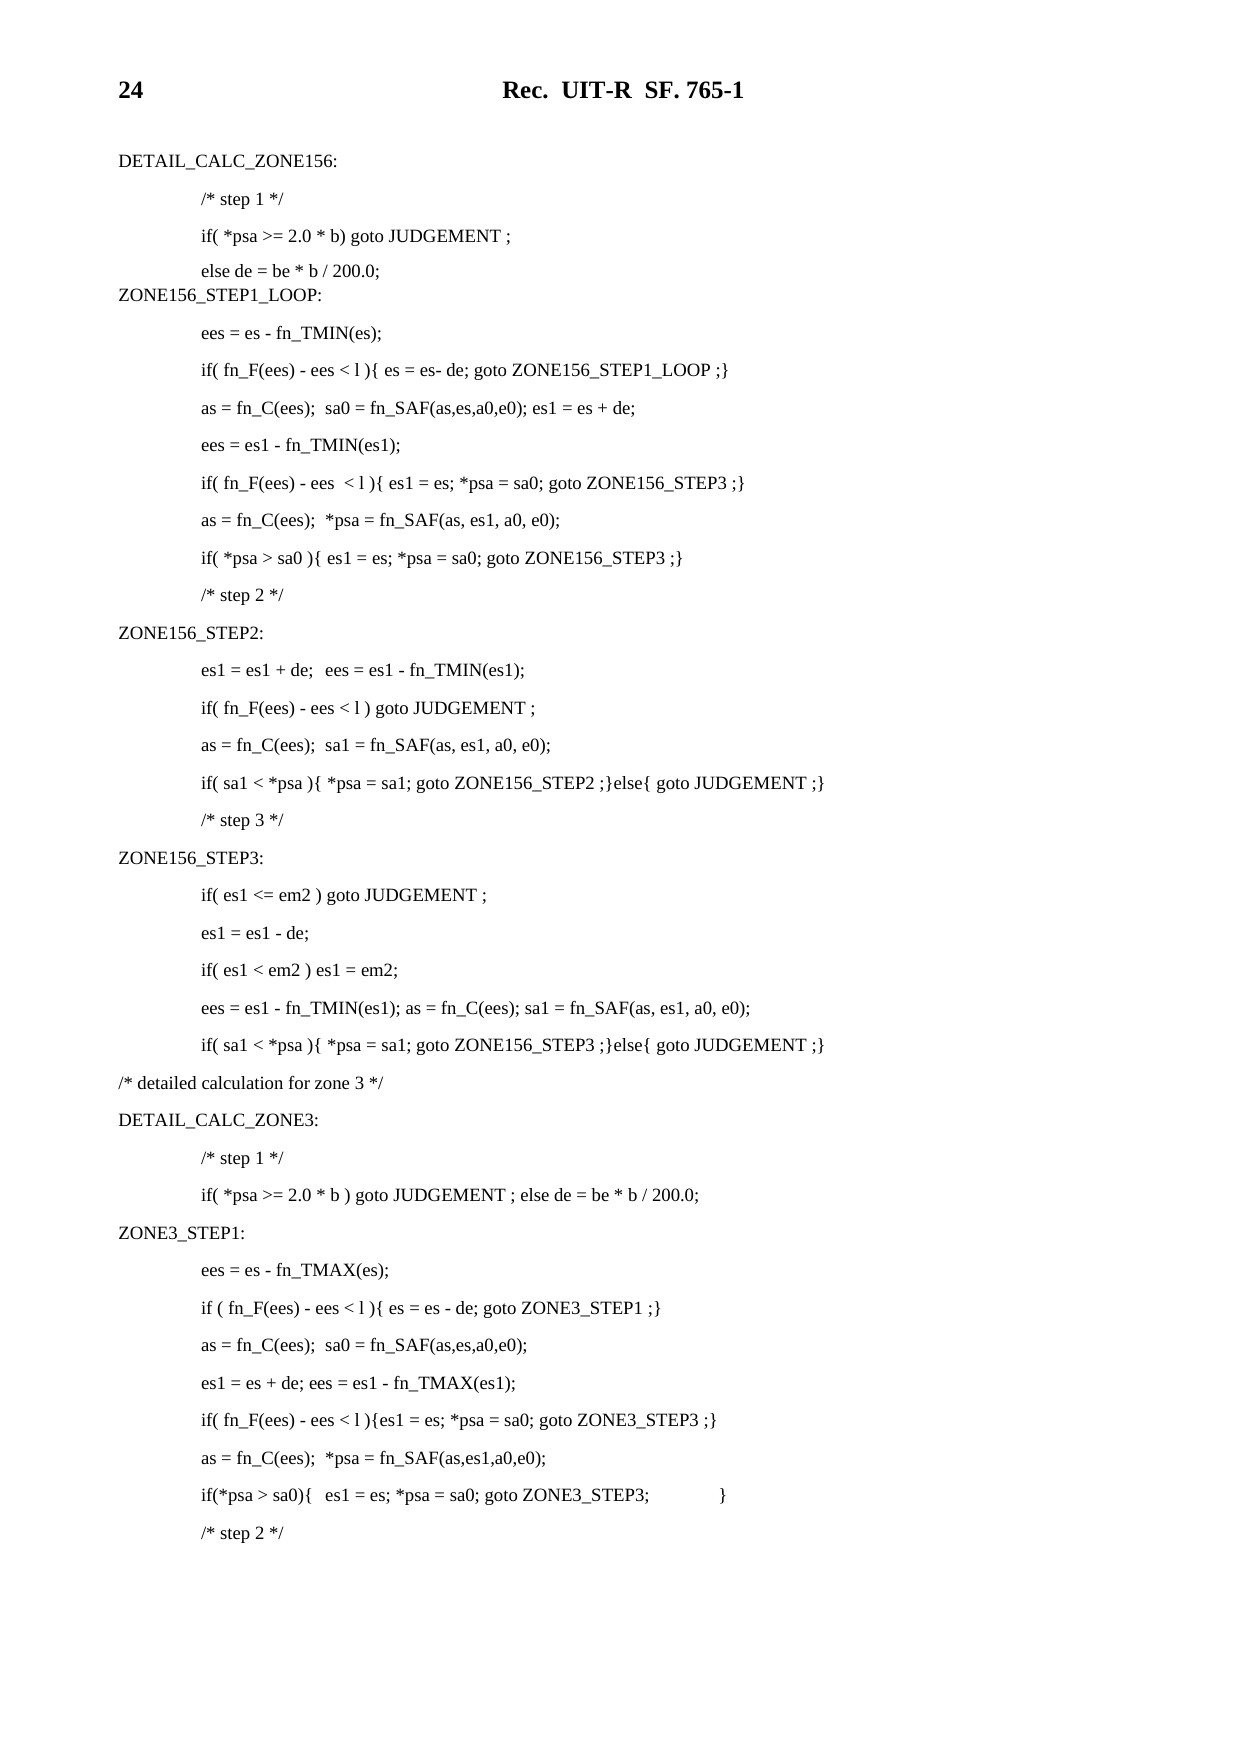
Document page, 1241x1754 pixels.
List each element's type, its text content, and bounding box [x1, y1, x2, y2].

text as = fn_C(ees); sa1 = fn_SAF(as, es1, a0, e0); [118, 732, 1122, 757]
text es1 = es1 - de; [118, 919, 1122, 944]
text es1 = es1 + de; ees = es1 - fn_TMIN(es1); [118, 657, 1122, 682]
text if( fn_F(ees) - ees < l ){ es = es- de; goto ZONE156_STEP1_LOOP ;} [118, 357, 1122, 382]
text if( es1 < em2 ) es1 = em2; [118, 957, 1122, 982]
text as = fn_C(ees); sa0 = fn_SAF(as,es,a0,e0); [118, 1332, 1122, 1357]
text if( *psa > sa0 ){ es1 = es; *psa = sa0; goto ZONE156_STEP3 ;} [118, 544, 1122, 569]
text /* step 2 */ [118, 1519, 1122, 1544]
text if( sa1 < *psa ){ *psa = sa1; goto ZONE156_STEP3 ;}else{ goto JUDGEMENT ;} [118, 1032, 1122, 1057]
text ZONE3_STEP1: [118, 1219, 1122, 1244]
text if( sa1 < *psa ){ *psa = sa1; goto ZONE156_STEP2 ;}else{ goto JUDGEMENT ;} [118, 769, 1122, 794]
text if( *psa >= 2.0 * b ) goto JUDGEMENT ; else de = be * b / 200.0; [118, 1182, 1122, 1207]
text if( *psa >= 2.0 * b) goto JUDGEMENT ; [118, 223, 1122, 248]
text ees = es1 - fn_TMIN(es1); [118, 432, 1122, 457]
text /* step 1 */ [118, 1144, 1122, 1169]
text ees = es - fn_TMAX(es); [118, 1257, 1122, 1282]
text DETAIL_CALC_ZONE156: [118, 148, 1122, 173]
text if( es1 <= em2 ) goto JUDGEMENT ; [118, 882, 1122, 907]
text ees = es - fn_TMIN(es); [118, 319, 1122, 344]
text as = fn_C(ees); sa0 = fn_SAF(as,es,a0,e0); es1 = es + de; [118, 394, 1122, 419]
text /* step 1 */ [118, 185, 1122, 210]
text ZONE156_STEP2: [118, 619, 1122, 644]
text as = fn_C(ees); *psa = fn_SAF(as, es1, a0, e0); [118, 507, 1122, 532]
text /* step 2 */ [118, 582, 1122, 607]
text if( fn_F(ees) - ees < l ) goto JUDGEMENT ; [118, 694, 1122, 719]
text es1 = es + de; ees = es1 - fn_TMAX(es1); [118, 1369, 1122, 1394]
text as = fn_C(ees); *psa = fn_SAF(as,es1,a0,e0); [118, 1444, 1122, 1469]
text ees = es1 - fn_TMIN(es1); as = fn_C(ees); sa1 = fn_SAF(as, es1, a0, e0); [118, 994, 1122, 1019]
text if(*psa > sa0){ es1 = es; *psa = sa0; goto ZONE3_STEP3; } [118, 1482, 1122, 1507]
text /* detailed calculation for zone 3 */ [118, 1069, 1122, 1094]
text if ( fn_F(ees) - ees < l ){ es = es - de; goto ZONE3_STEP1 ;} [118, 1294, 1122, 1319]
text else de = be * b / 200.0; [118, 260, 1122, 282]
text ZONE156_STEP1_LOOP: [118, 282, 1122, 307]
text DETAIL_CALC_ZONE3: [118, 1107, 1122, 1132]
text if( fn_F(ees) - ees < l ){es1 = es; *psa = sa0; goto ZONE3_STEP3 ;} [118, 1407, 1122, 1432]
text ZONE156_STEP3: [118, 844, 1122, 869]
text /* step 3 */ [118, 807, 1122, 832]
text if( fn_F(ees) - ees < l ){ es1 = es; *psa = sa0; goto ZONE156_STEP3 ;} [118, 469, 1122, 494]
